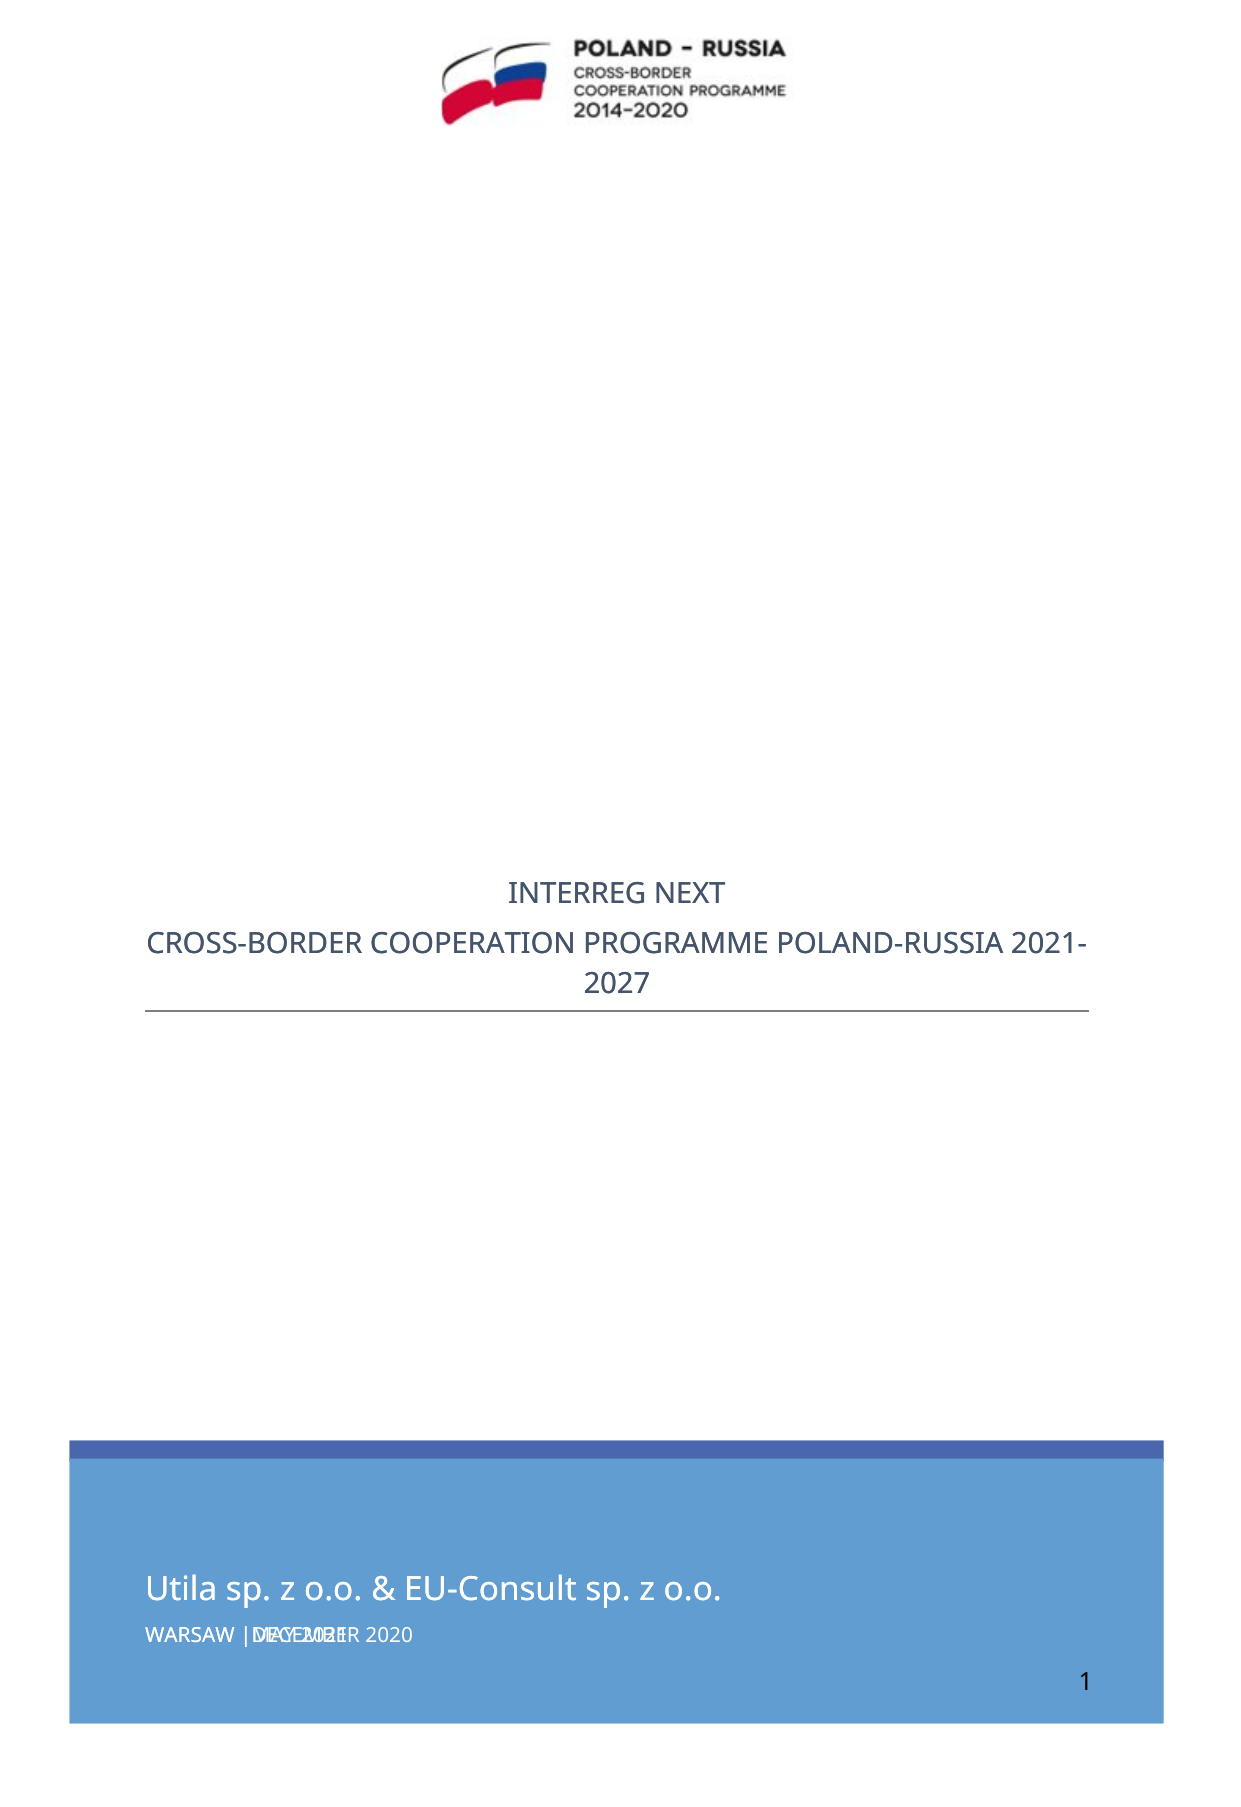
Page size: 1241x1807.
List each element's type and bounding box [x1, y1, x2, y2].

picture [441, 25, 799, 135]
